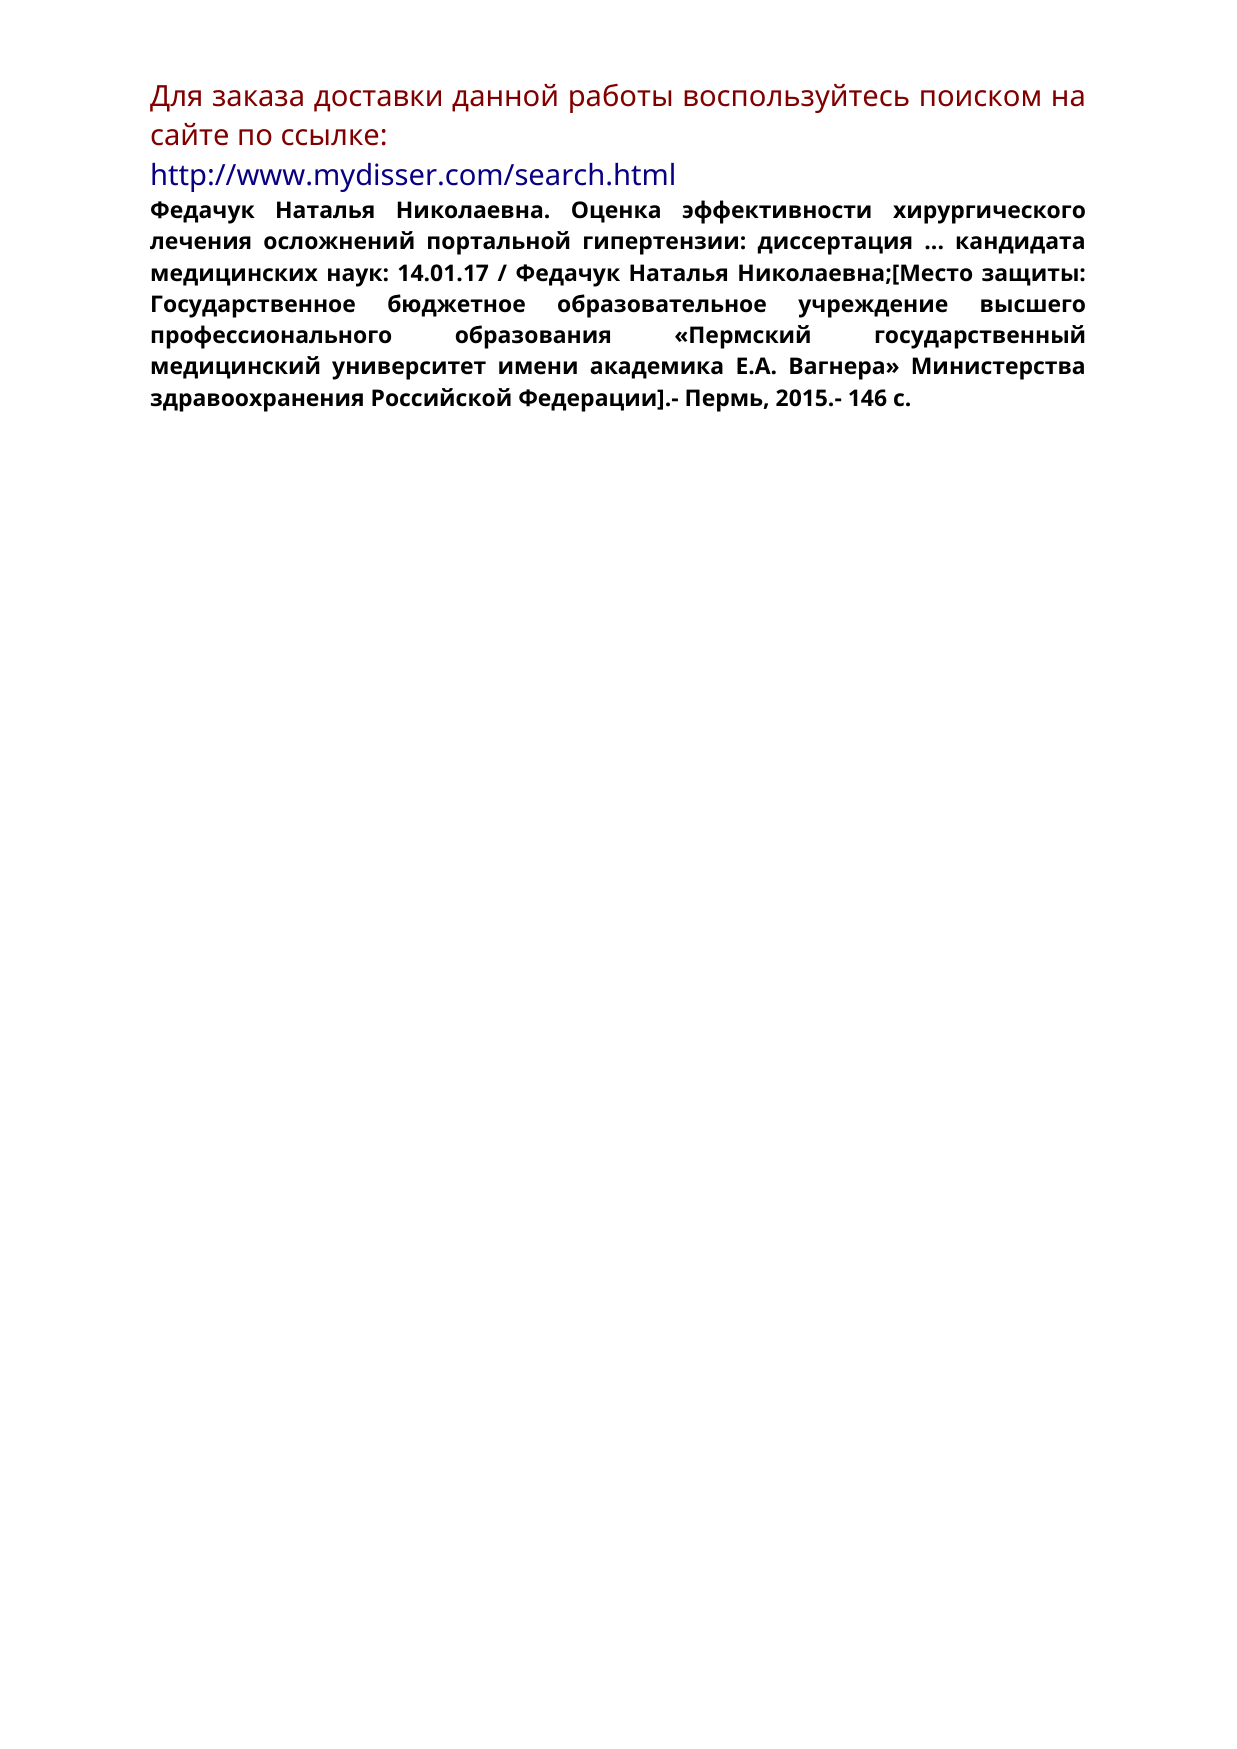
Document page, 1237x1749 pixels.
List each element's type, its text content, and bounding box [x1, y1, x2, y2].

text Федачук Наталья Николаевна. Оценка эффективности хирургического лечения осложнений портальной гипертензии: диссертация ... кандидата медицинских наук: 14.01.17 / Федачук Наталья Николаевна;[Место защиты: Государственное бюджетное образовательное учреждение высшего профессионального образования «Пермский государственный медицинский университет имени академика Е.А. Вагнера» Министерства здравоохранения Российской Федерации].- Пермь, 2015.- 146 с. [150, 194, 1086, 413]
